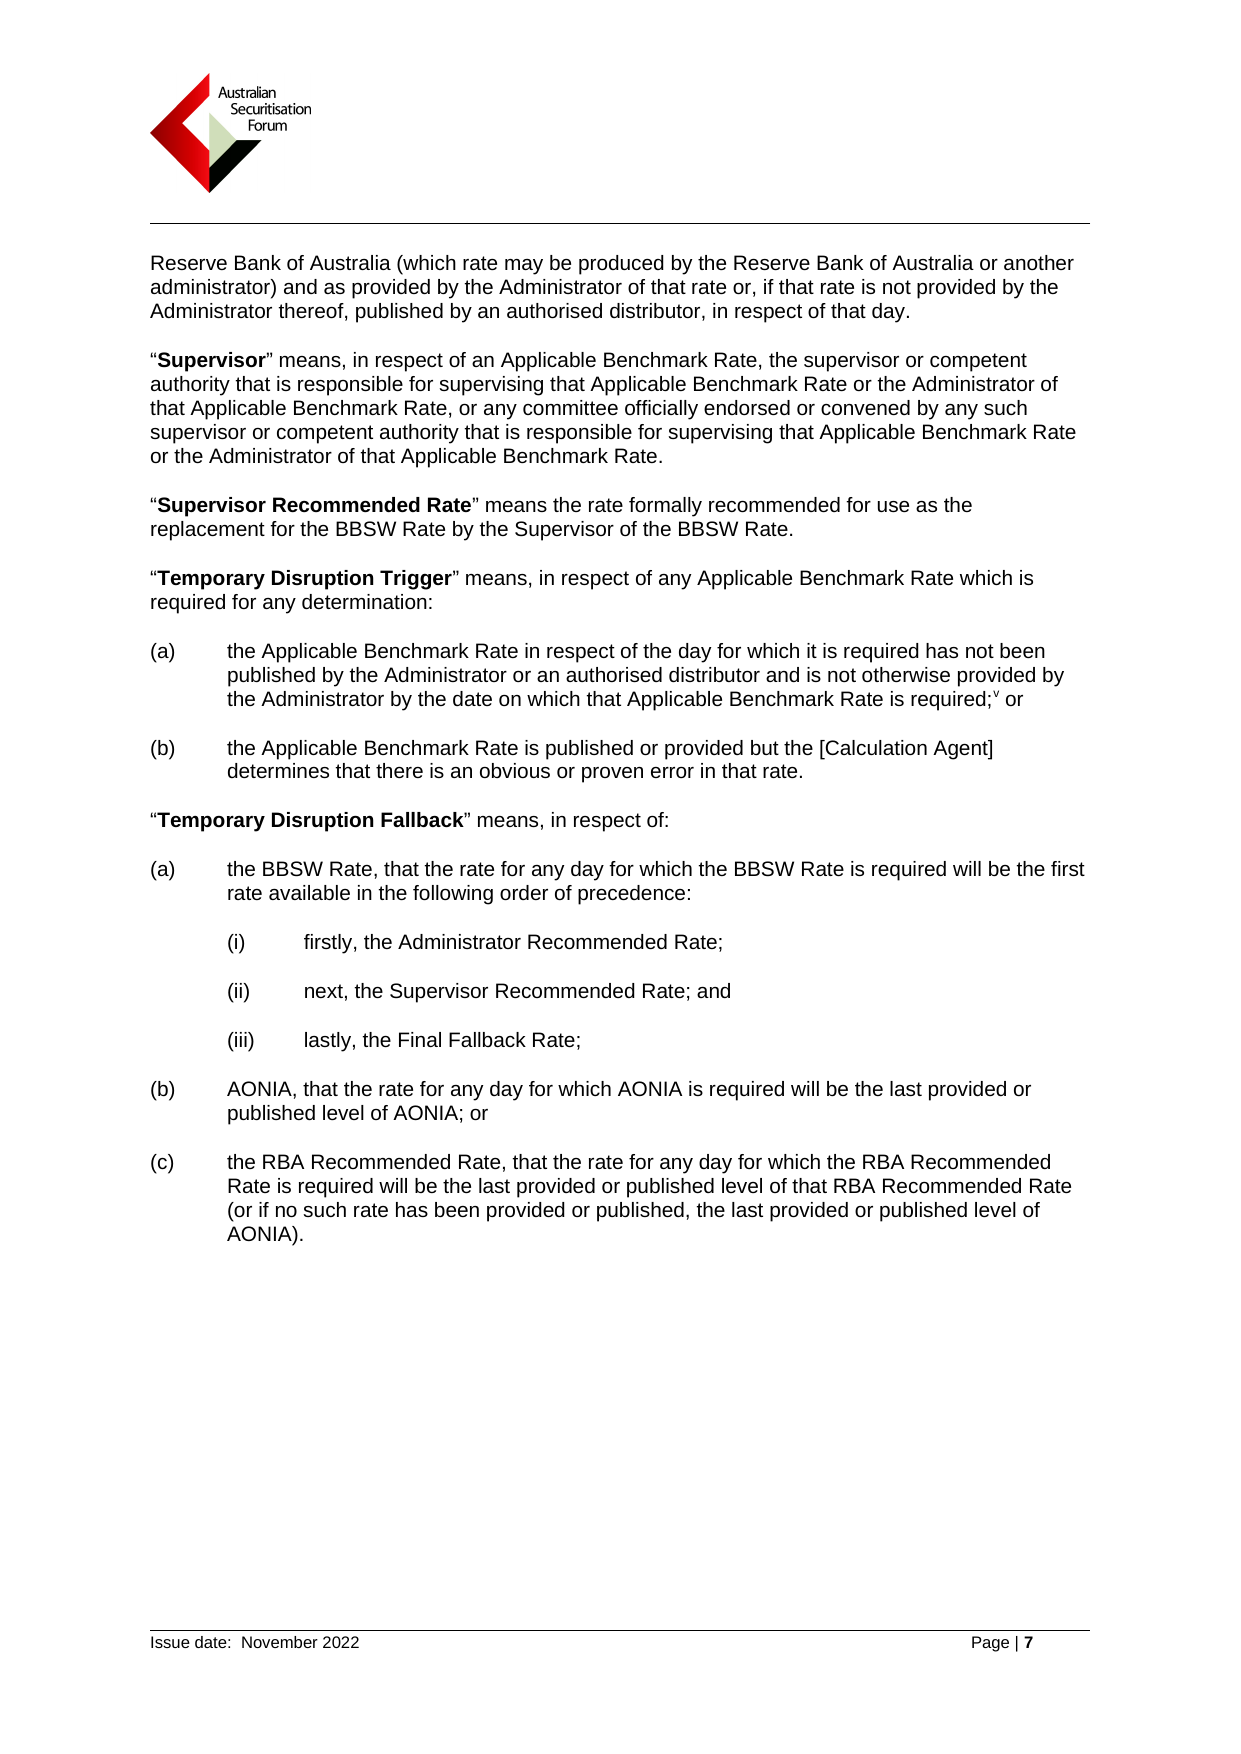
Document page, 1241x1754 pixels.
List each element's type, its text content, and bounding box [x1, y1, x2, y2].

subtitle “Supervisor” means, in respect of an Applicable Benchmark Rate, the supervisor or competent authority that is responsible for supervising that Applicable Benchmark Rate or the Administrator of that Applicable Benchmark Rate, or any committee officially endorsed or convened by any such supervisor or competent authority that is responsible for supervising that Applicable Benchmark Rate or the Administrator of that Applicable Benchmark Rate. [150, 348, 1090, 468]
subtitle (i) firstly, the Administrator Recommended Rate; [227, 930, 1090, 954]
subtitle “Temporary Disruption Fallback” means, in respect of: [150, 808, 1090, 832]
subtitle (c) the RBA Recommended Rate, that the rate for any day for which the RBA Recommended Rate is required will be the last provided or published level of that RBA Recommended Rate (or if no such rate has been provided or published, the last provided or published level of AONIA). [150, 1150, 1090, 1246]
subtitle (b) the Applicable Benchmark Rate is published or provided but the [Calculation Agent] determines that there is an obvious or proven error in that rate. [150, 735, 1090, 783]
subtitle (b) AONIA, that the rate for any day for which AONIA is required will be the last provided or published level of AONIA; or [150, 1077, 1090, 1125]
subtitle “Supervisor Recommended Rate” means the rate formally recommended for use as the replacement for the BBSW Rate by the Supervisor of the BBSW Rate. [150, 493, 1090, 541]
subtitle (ii) next, the Supervisor Recommended Rate; and [227, 979, 1090, 1003]
subtitle (iii) lastly, the Final Fallback Rate; [227, 1028, 1090, 1052]
subtitle (a) the BBSW Rate, that the rate for any day for which the BBSW Rate is required will be the first rate available in the following order of precedence: [150, 857, 1090, 905]
picture [150, 73, 311, 193]
subtitle “Temporary Disruption Trigger” means, in respect of any Applicable Benchmark Rate which is required for any determination: [150, 566, 1090, 613]
subtitle (a) the Applicable Benchmark Rate in respect of the day for which it is required has not been published by the Administrator or an authorised distributor and is not otherwise provided by the Administrator by the date on which that Applicable Benchmark Rate is required; or [150, 638, 1090, 710]
